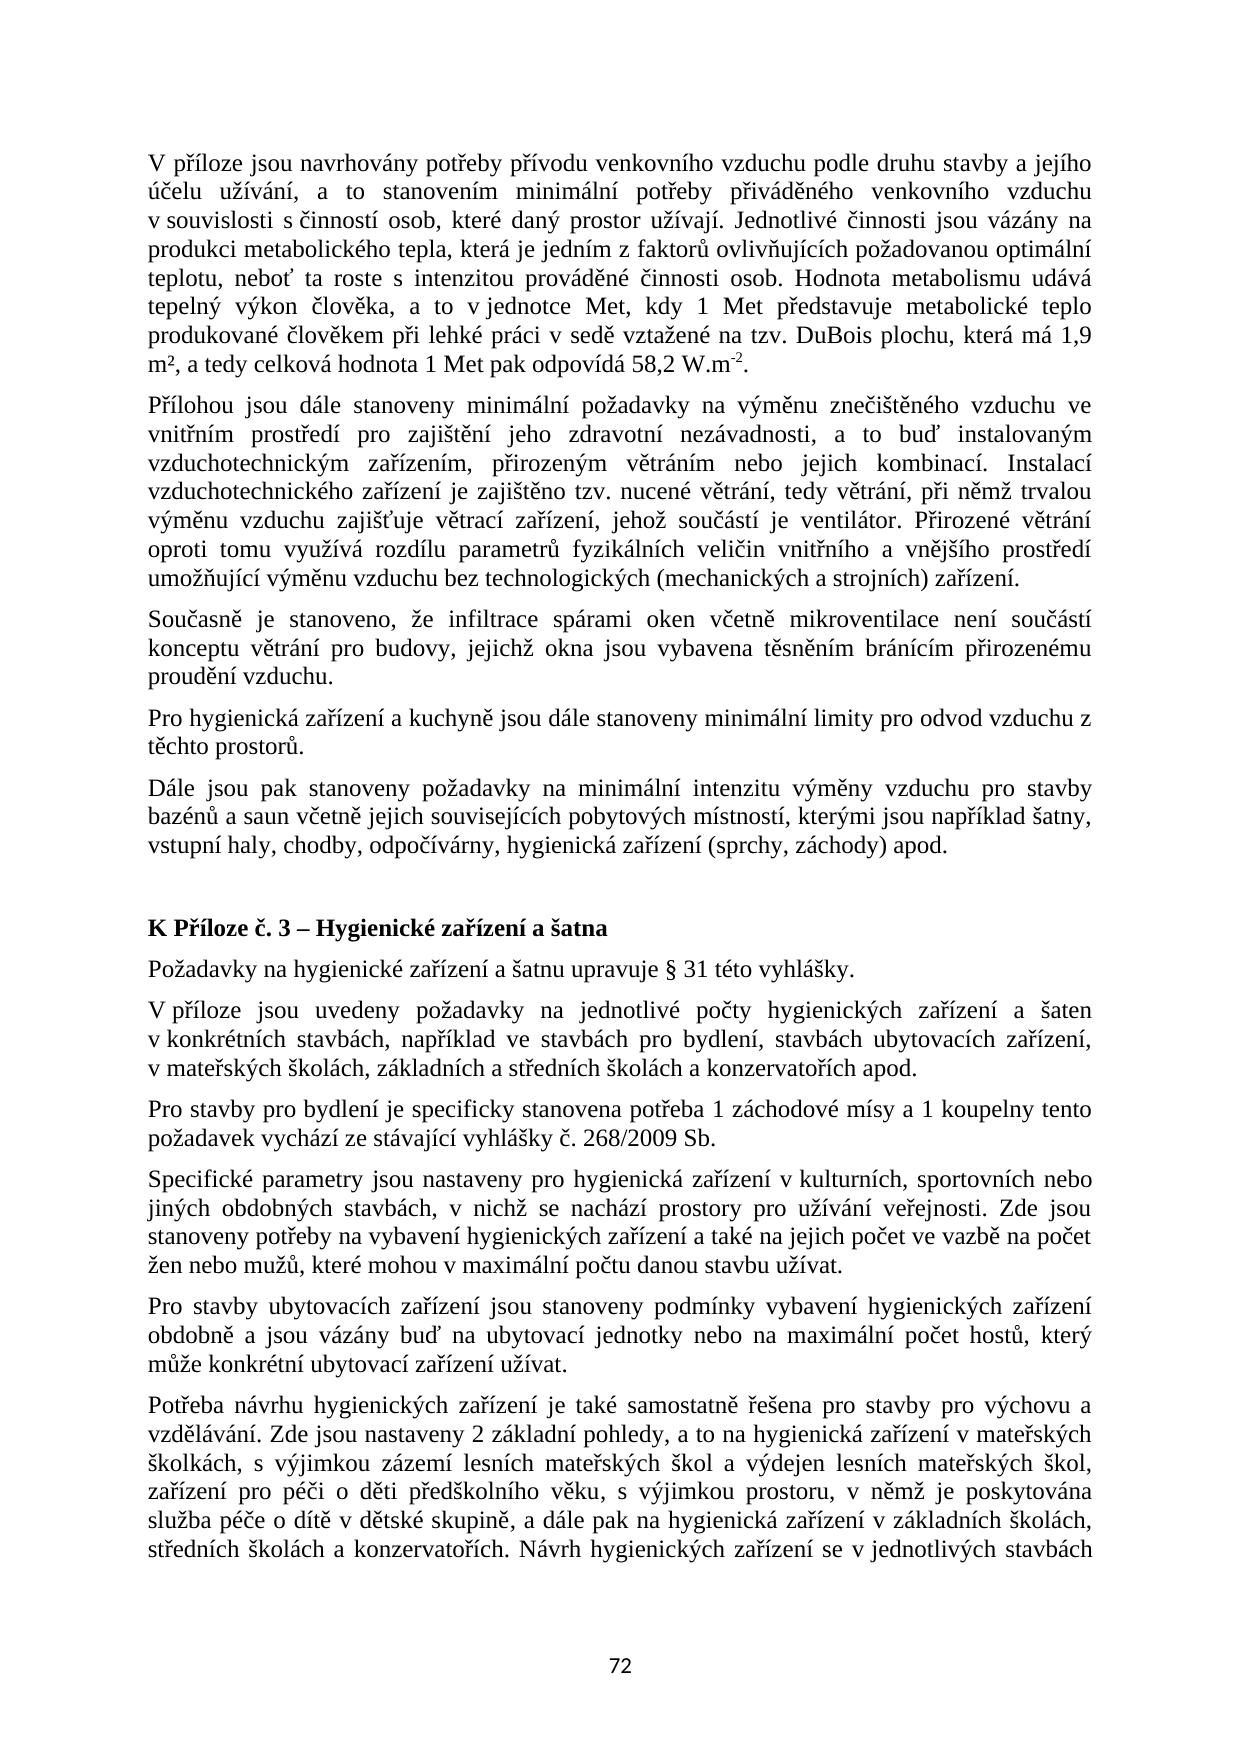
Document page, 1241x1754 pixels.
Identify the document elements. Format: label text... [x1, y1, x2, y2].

text Pro hygienická zařízení a kuchyně jsou dále stanoveny minimální limity pro odvod vzduchu z těchto prostorů. [148, 703, 1093, 760]
text V příloze jsou navrhovány potřeby přívodu venkovního vzduchu podle druhu stavby a jejího účelu užívání, a to stanovením minimální potřeby přiváděného venkovního vzduchu v souvislosti s činností osob, které daný prostor užívají. Jednotlivé činnosti jsou vázány na produkci metabolického tepla, která je jedním z faktorů ovlivňujících požadovanou optimální teplotu, neboť ta roste s intenzitou prováděné činnosti osob. Hodnota metabolismu udává tepelný výkon člověka, a to v jednotce Met, kdy 1 Met představuje metabolické teplo produkované člověkem při lehké práci v sedě vztažené na tzv. DuBois plochu, která má 1,9 m², a tedy celková hodnota 1 Met pak odpovídá 58,2 W.m-2. [148, 148, 1093, 378]
text Pro stavby pro bydlení je specificky stanovena potřeba 1 záchodové mísy a 1 koupelny tento požadavek vychází ze stávající vyhlášky č. 268/2009 Sb. [148, 1094, 1093, 1151]
text Specifické parametry jsou nastaveny pro hygienická zařízení v kulturních, sportovních nebo jiných obdobných stavbách, v nichž se nachází prostory pro užívání veřejnosti. Zde jsou stanoveny potřeby na vybavení hygienických zařízení a také na jejich počet ve vazbě na počet žen nebo mužů, které mohou v maximální počtu danou stavbu užívat. [148, 1164, 1093, 1279]
text Přílohou jsou dále stanoveny minimální požadavky na výměnu znečištěného vzduchu ve vnitřním prostředí pro zajištění jeho zdravotní nezávadnosti, a to buď instalovaným vzduchotechnickým zařízením, přirozeným větráním nebo jejich kombinací. Instalací vzduchotechnického zařízení je zajištěno tzv. nucené větrání, tedy větrání, při němž trvalou výměnu vzduchu zajišťuje větrací zařízení, jehož součástí je ventilátor. Přirozené větrání oproti tomu využívá rozdílu parametrů fyzikálních veličin vnitřního a vnějšího prostředí umožňující výměnu vzduchu bez technologických (mechanických a strojních) zařízení. [148, 390, 1093, 591]
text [148, 1390, 1093, 1563]
text K Příloze č. 3 – Hygienické zařízení a šatna [148, 913, 1093, 941]
text V příloze jsou uvedeny požadavky na jednotlivé počty hygienických zařízení a šaten v konkrétních stavbách, například ve stavbách pro bydlení, stavbách ubytovacích zařízení, v mateřských školách, základních a středních školách a konzervatořích apod. [148, 995, 1093, 1081]
text Dále jsou pak stanoveny požadavky na minimální intenzitu výměny vzduchu pro stavby bazénů a saun včetně jejich souvisejících pobytových místností, kterými jsou například šatny, vstupní haly, chodby, odpočívárny, hygienická zařízení (sprchy, záchody) apod. [148, 773, 1093, 859]
text Současně je stanoveno, že infiltrace spárami oken včetně mikroventilace není součástí konceptu větrání pro budovy, jejichž okna jsou vybavena těsněním bránícím přirozenému proudění vzduchu. [148, 604, 1093, 690]
text Požadavky na hygienické zařízení a šatnu upravuje § 31 této vyhlášky. [148, 954, 1093, 983]
text Pro stavby ubytovacích zařízení jsou stanoveny podmínky vybavení hygienických zařízení obdobně a jsou vázány buď na ubytovací jednotky nebo na maximální počet hostů, který může konkrétní ubytovací zařízení užívat. [148, 1291, 1093, 1378]
